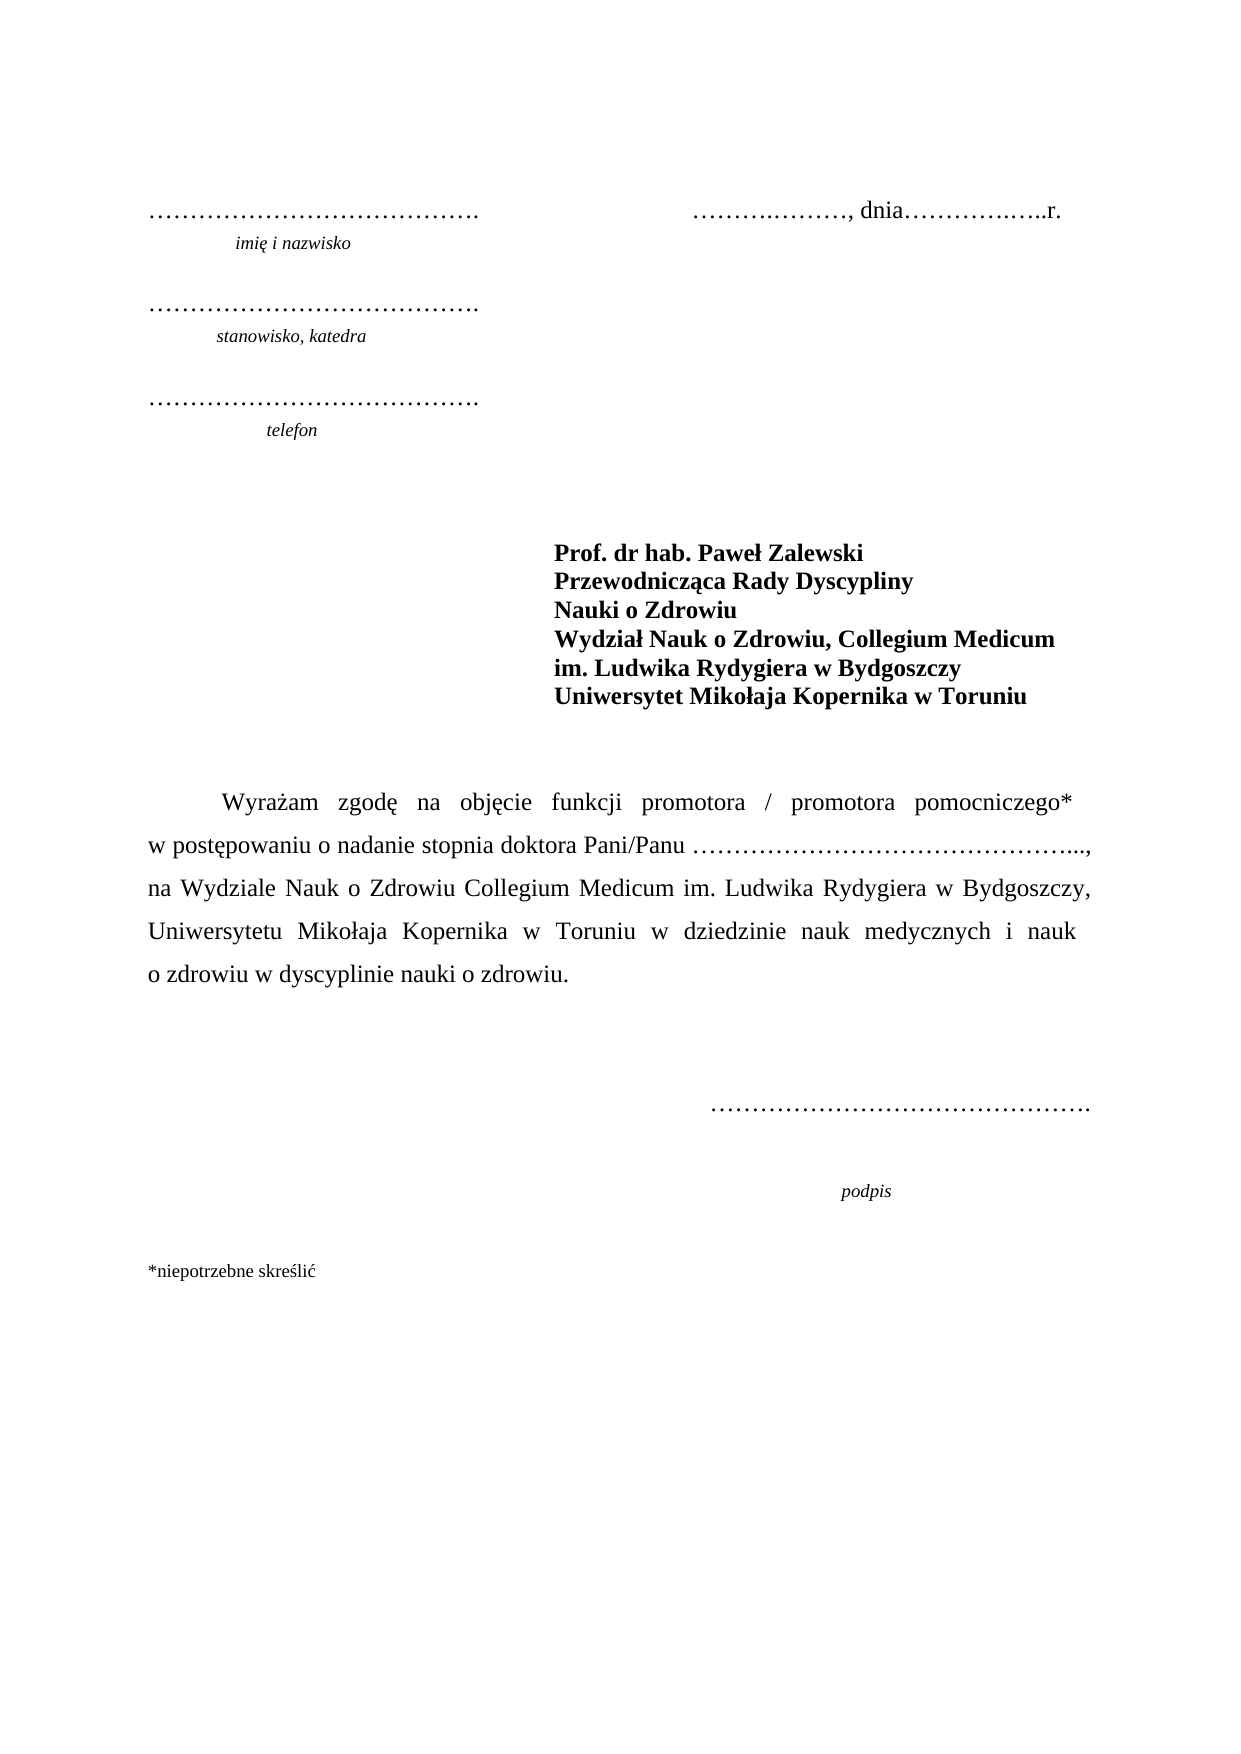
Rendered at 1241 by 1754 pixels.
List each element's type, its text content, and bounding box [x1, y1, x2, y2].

text Nauki o Zdrowiu [148, 595, 1093, 624]
text Uniwersytet Mikołaja Kopernika w Toruniu [148, 681, 1093, 710]
text Wyrażam zgodę na objęcie funkcji promotora / promotora pomocniczego* w postępowaniu o nadanie stopnia doktora Pani/Panu ………………………………………..., na Wydziale Nauk o Zdrowiu Collegium Medicum im. Ludwika Rydygiera w Bydgoszczy, Uniwersytetu Mikołaja Kopernika w Toruniu w dziedzinie nauk medycznych i nauk o zdrowiu w dyscyplinie nauki o zdrowiu. [148, 787, 1093, 988]
text Przewodnicząca Rady Dyscypliny [148, 566, 1093, 595]
text Prof. dr hab. Paweł Zalewski [148, 538, 1093, 566]
text ………………………………………. podpis [148, 1088, 1093, 1203]
text im. Ludwika Rydygiera w Bydgoszczy [148, 653, 1093, 681]
text …………………………………. ……….………, dnia………….…..r. imię i nazwisko …………………………………. stanowisko, katedra …………………………………. telefon [148, 195, 1093, 471]
text Wydział Nauk o Zdrowiu, Collegium Medicum [148, 624, 1093, 653]
text *niepotrzebne skreślić [148, 1260, 1093, 1282]
